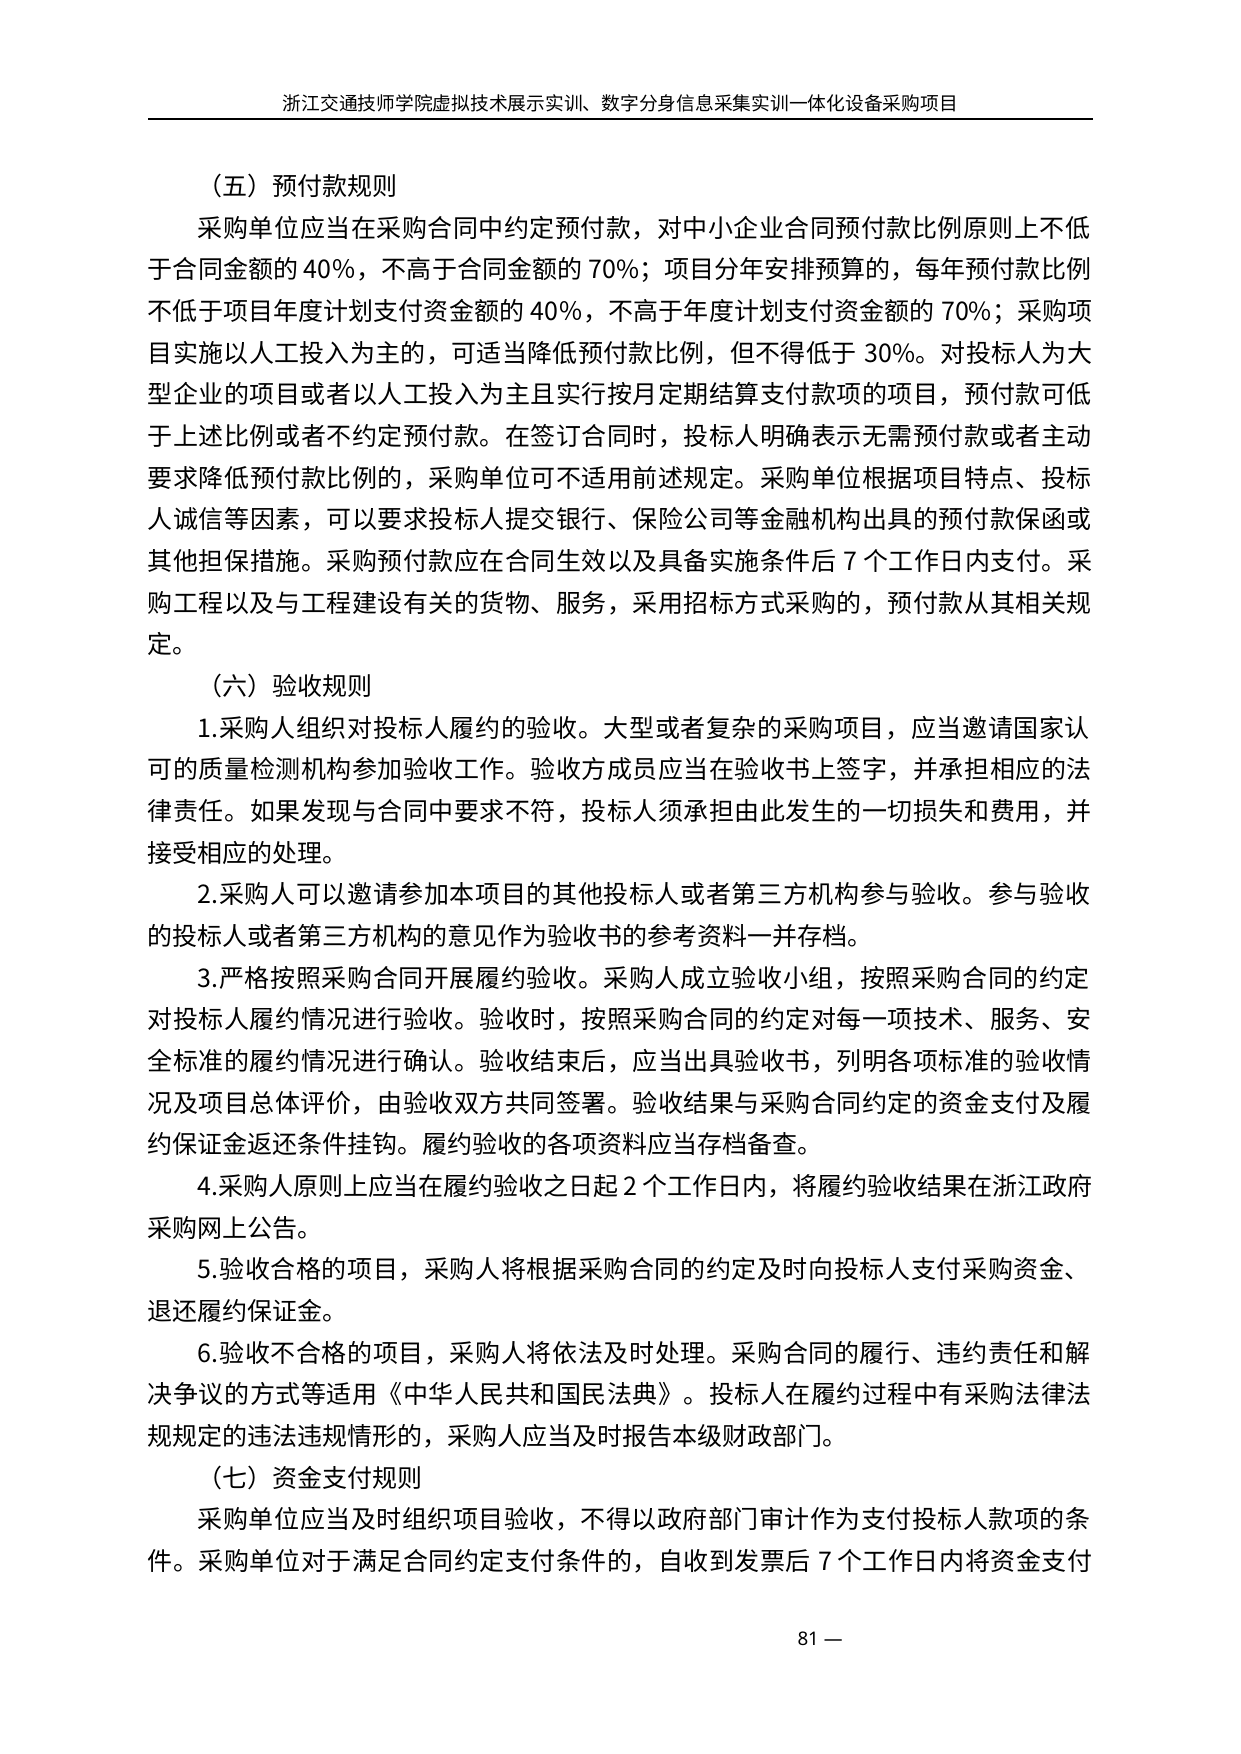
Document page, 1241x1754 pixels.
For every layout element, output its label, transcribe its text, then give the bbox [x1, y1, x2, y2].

text 5.验收合格的项目，采购人将根据采购合同的约定及时向投标人支付采购资金、退还履约保证金。 [148, 1245, 1093, 1329]
text 1.采购人组织对投标人履约的验收。大型或者复杂的采购项目，应当邀请国家认可的质量检测机构参加验收工作。验收方成员应当在验收书上签字，并承担相应的法律责任。如果发现与合同中要求不符，投标人须承担由此发生的一切损失和费用，并接受相应的处理。 [148, 704, 1093, 870]
text 2.采购人可以邀请参加本项目的其他投标人或者第三方机构参与验收。参与验收的投标人或者第三方机构的意见作为验收书的参考资料一并存档。 [148, 870, 1093, 954]
text 3.严格按照采购合同开展履约验收。采购人成立验收小组，按照采购合同的约定对投标人履约情况进行验收。验收时，按照采购合同的约定对每一项技术、服务、安全标准的履约情况进行确认。验收结束后，应当出具验收书，列明各项标准的验收情况及项目总体评价，由验收双方共同签署。验收结果与采购合同约定的资金支付及履约保证金返还条件挂钩。履约验收的各项资料应当存档备查。 [148, 954, 1093, 1162]
text （七）资金支付规则 [148, 1454, 1093, 1495]
text 采购单位应当在采购合同中约定预付款，对中小企业合同预付款比例原则上不低于合同金额的40％，不高于合同金额的70%；项目分年安排预算的，每年预付款比例不低于项目年度计划支付资金额的40％，不高于年度计划支付资金额的70%；采购项目实施以人工投入为主的，可适当降低预付款比例，但不得低于30%。对投标人为大型企业的项目或者以人工投入为主且实行按月定期结算支付款项的项目，预付款可低于上述比例或者不约定预付款。在签订合同时，投标人明确表示无需预付款或者主动要求降低预付款比例的，采购单位可不适用前述规定。采购单位根据项目特点、投标人诚信等因素，可以要求投标人提交银行、保险公司等金融机构出具的预付款保函或其他担保措施。采购预付款应在合同生效以及具备实施条件后7个工作日内支付。采购工程以及与工程建设有关的货物、服务，采用招标方式采购的，预付款从其相关规定。 [148, 204, 1093, 662]
text （六）验收规则 [148, 662, 1093, 704]
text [148, 1495, 1093, 1579]
text 4.采购人原则上应当在履约验收之日起2个工作日内，将履约验收结果在浙江政府采购网上公告。 [148, 1162, 1093, 1245]
text （五）预付款规则 [148, 162, 1093, 204]
text 6.验收不合格的项目，采购人将依法及时处理。采购合同的履行、违约责任和解决争议的方式等适用《中华人民共和国民法典》。投标人在履约过程中有采购法律法规规定的违法违规情形的，采购人应当及时报告本级财政部门。 [148, 1329, 1093, 1454]
